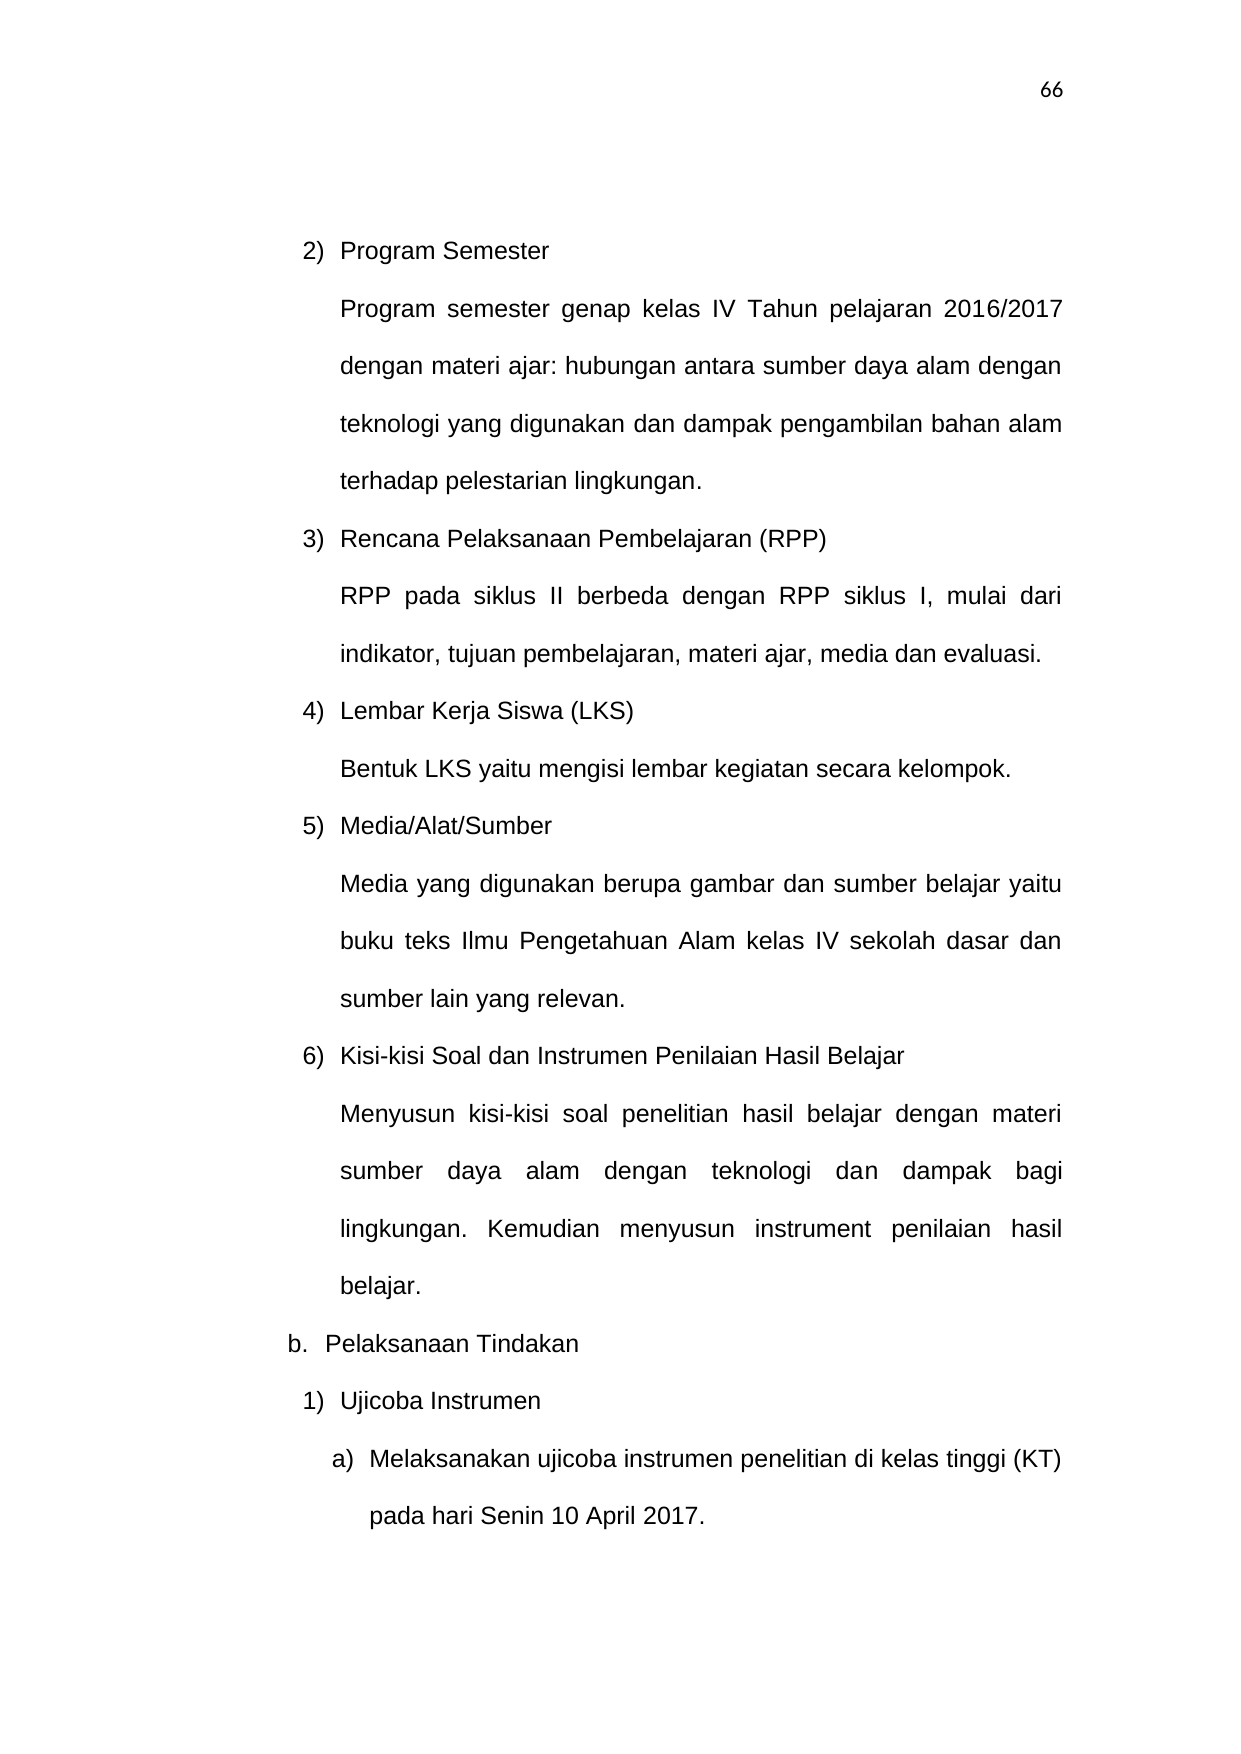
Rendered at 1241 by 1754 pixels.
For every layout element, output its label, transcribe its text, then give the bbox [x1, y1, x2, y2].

list Melaksanakan ujicoba instrumen penelitian di kelas tinggi (KT) pada hari Senin 10 April 2017. [332, 1444, 1063, 1530]
list Program semester genap kelas IV Tahun pelajaran 2016/2017 dengan materi ajar: hubungan antara sumber daya alam dengan teknologi yang digunakan dan dampak pengambilan bahan alam terhadap pelestarian lingkungan. [340, 294, 1063, 495]
list Media/Alat/Sumber [302, 811, 1063, 840]
list Lembar Kerja Siswa (LKS) [302, 696, 1063, 725]
list Menyusun kisi-kisi soal penelitian hasil belajar dengan materi sumber daya alam dengan teknologi dan dampak bagi lingkungan. Kemudian menyusun instrument penilaian hasil belajar. [340, 1099, 1063, 1300]
list Ujicoba Instrumen [302, 1386, 1063, 1415]
list RPP pada siklus II berbeda dengan RPP siklus I, mulai dari indikator, tujuan pembelajaran, materi ajar, media dan evaluasi. [340, 581, 1063, 667]
list Kisi-kisi Soal dan Instrumen Penilaian Hasil Belajar [302, 1041, 1063, 1070]
list Program Semester [302, 236, 1063, 265]
list Media yang digunakan berupa gambar dan sumber belajar yaitu buku teks Ilmu Pengetahuan Alam kelas IV sekolah dasar dan sumber lain yang relevan. [340, 869, 1063, 1012]
list Pelaksanaan Tindakan [287, 1329, 1063, 1357]
list Bentuk LKS yaitu mengisi lembar kegiatan secara kelompok. [340, 754, 1063, 782]
list Rencana Pelaksanaan Pembelajaran (RPP) [302, 524, 1063, 552]
